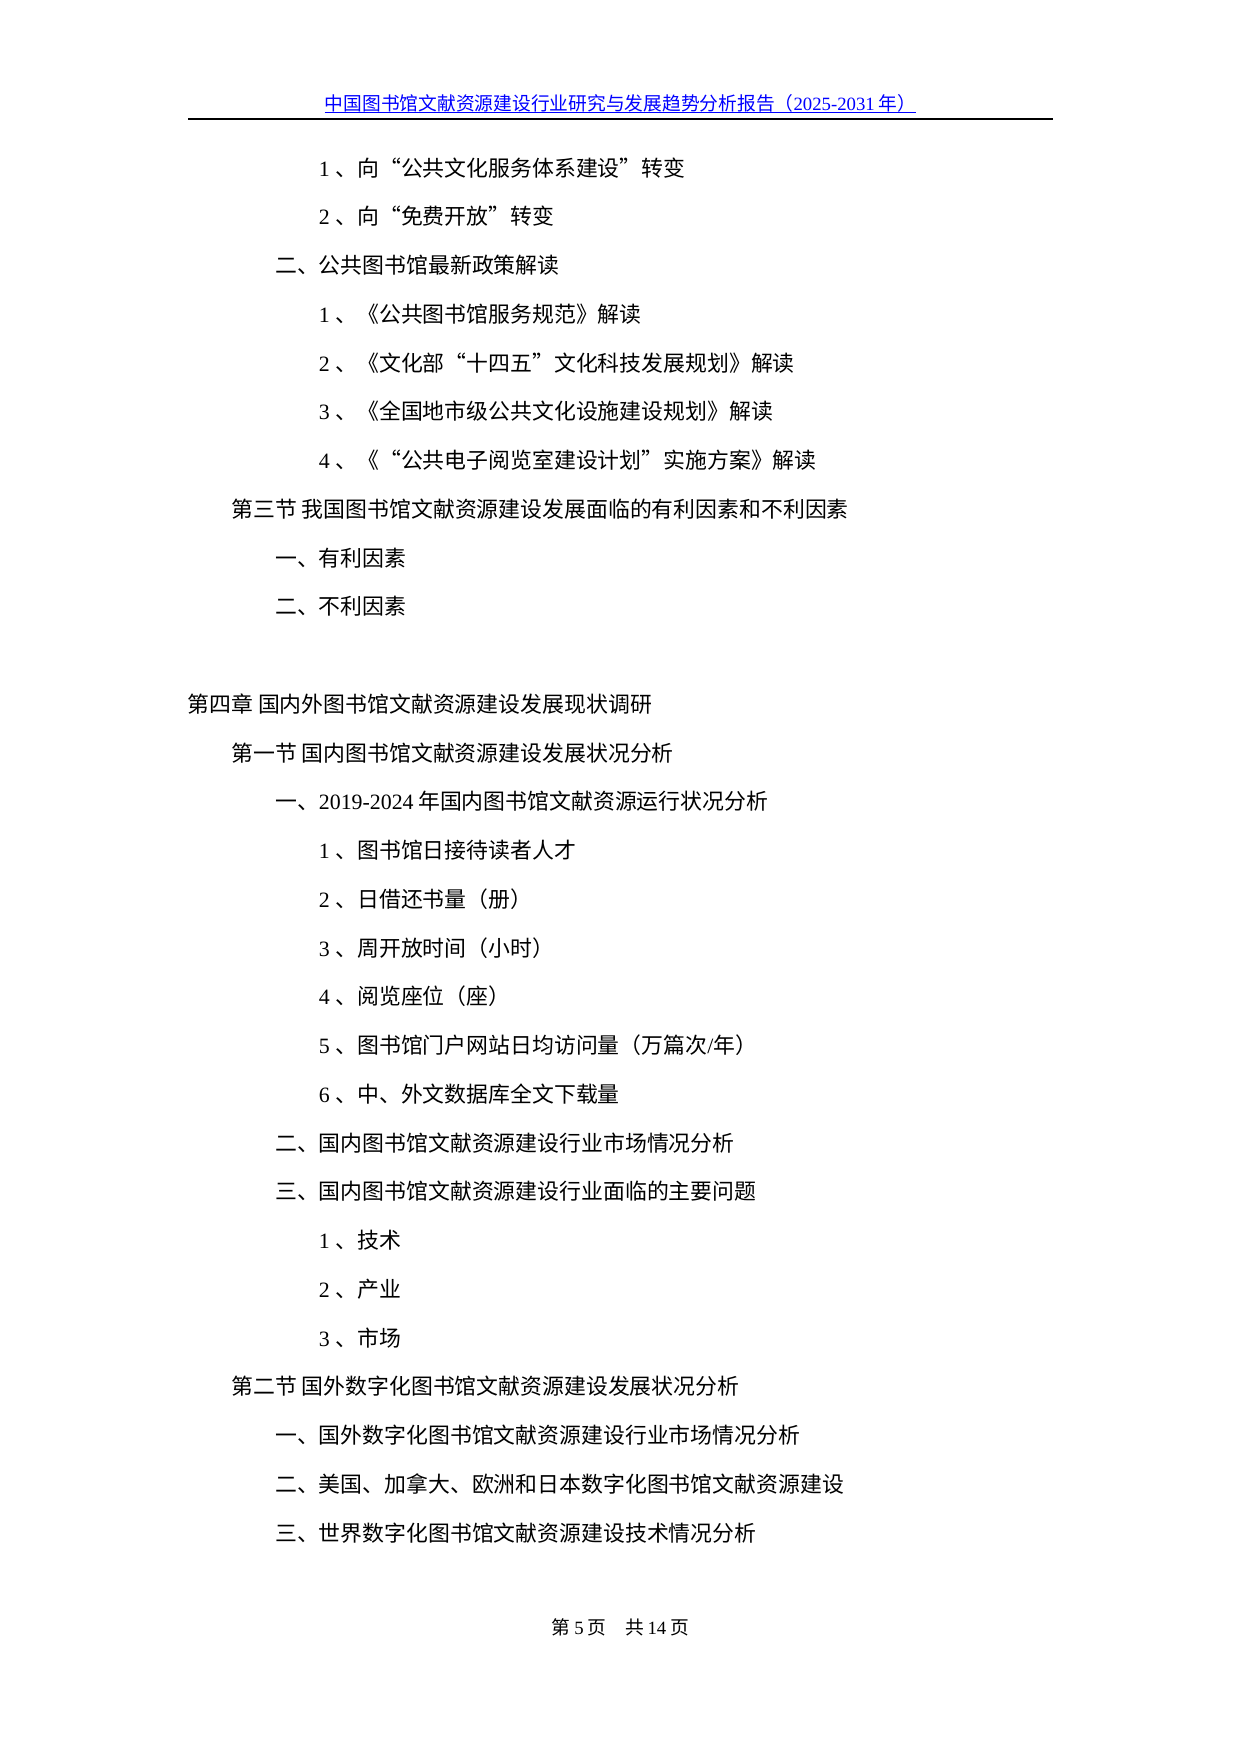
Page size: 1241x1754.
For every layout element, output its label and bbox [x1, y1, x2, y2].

text [187, 150, 1053, 1548]
